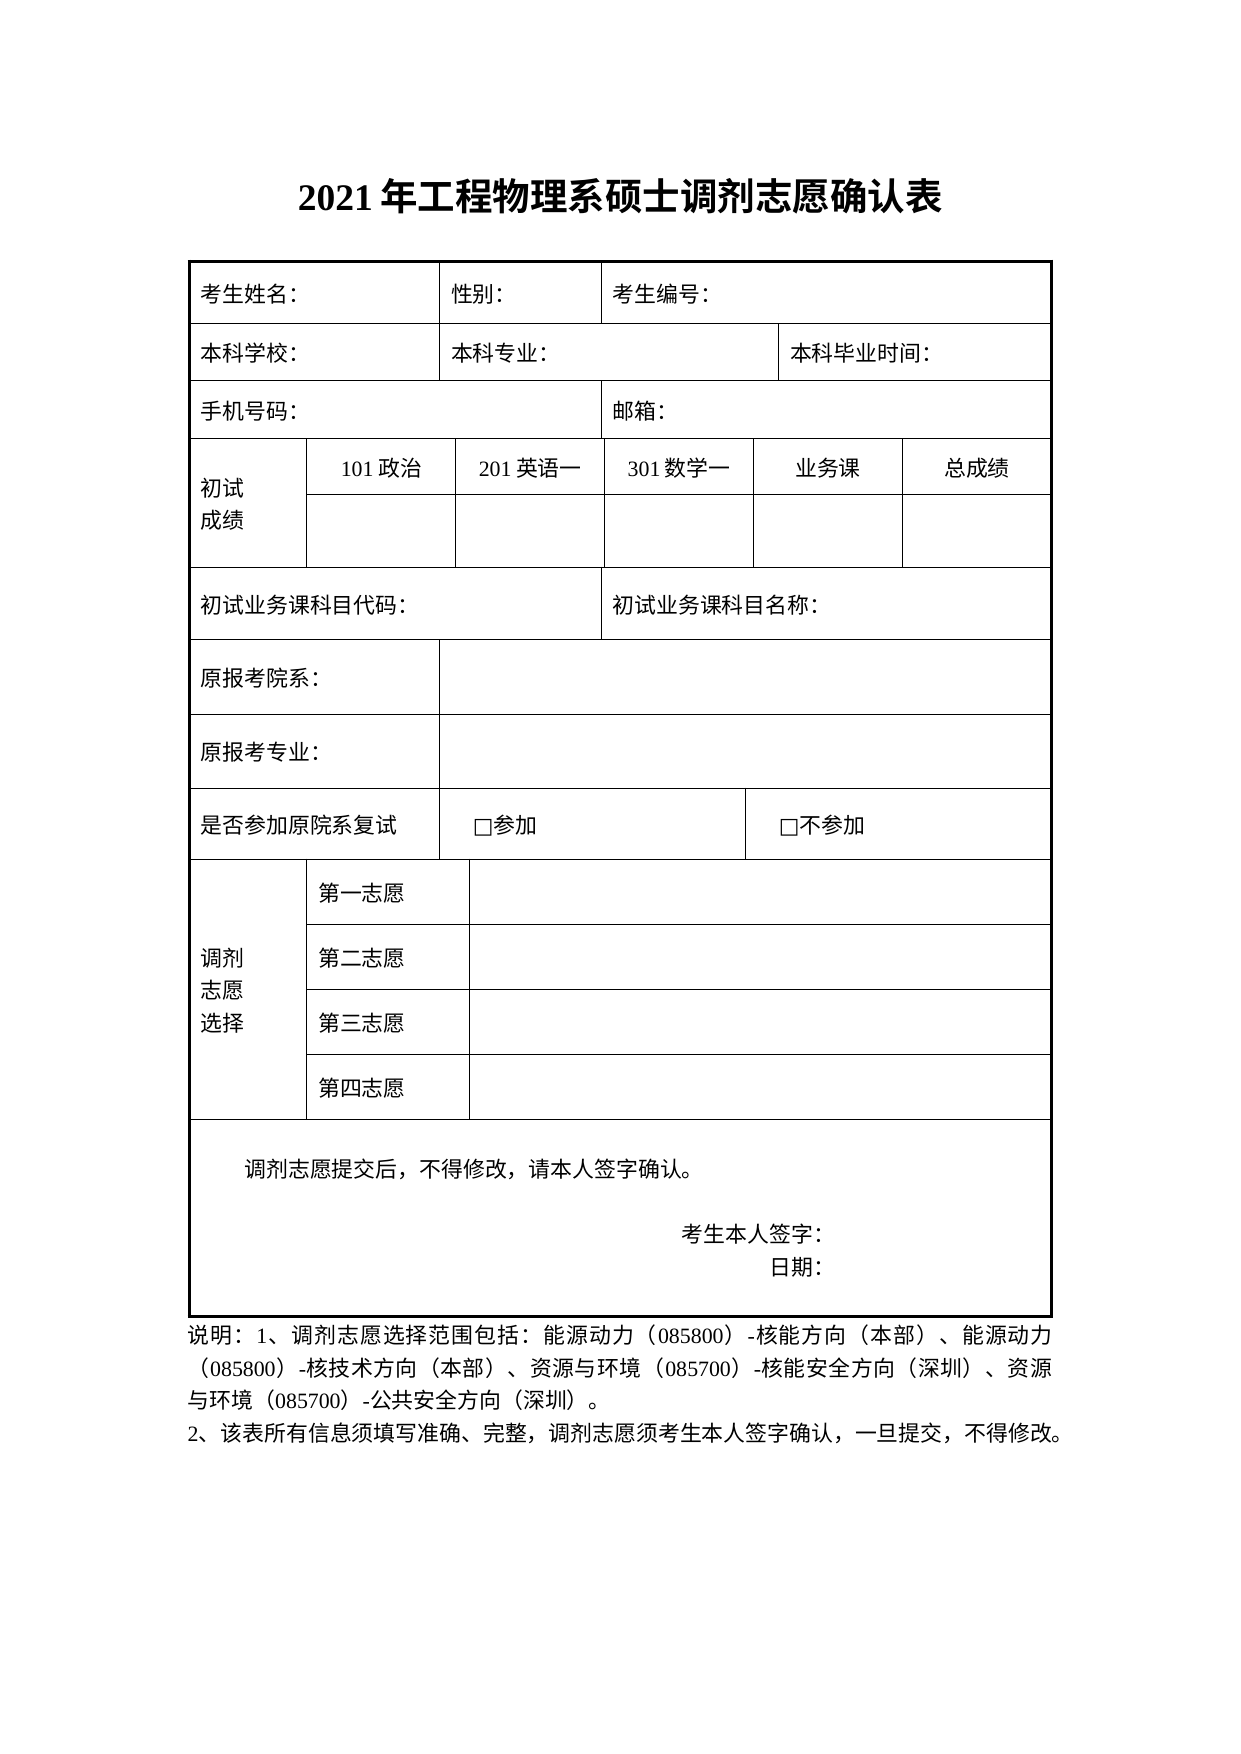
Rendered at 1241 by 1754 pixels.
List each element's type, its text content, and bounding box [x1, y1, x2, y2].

table_cell [903, 495, 1050, 567]
table_cell [470, 990, 1050, 1053]
table_cell [440, 640, 1050, 713]
table_cell 手机号码： [191, 381, 601, 438]
text 说明：1、调剂志愿选择范围包括：能源动力（085800）-核能方向（本部）、能源动力（085800）-核技术方向（本部）、资源与环境（085700）-核能安全方向（深圳）、资源与环境（085700）-公共安全方向（深圳）。 [187, 1318, 1053, 1415]
table_cell 邮箱： [602, 381, 1050, 438]
table_cell 本科专业： [440, 324, 778, 380]
table_cell 初试业务课科目名称： [602, 568, 1050, 639]
table_cell □不参加 [746, 789, 1050, 858]
table_cell 本科毕业时间： [779, 324, 1050, 380]
table_header 考生编号： [602, 263, 1050, 323]
table_cell □参加 [440, 789, 745, 858]
table_cell 总成绩 [903, 439, 1050, 494]
table_cell 第三志愿 [307, 990, 469, 1053]
table_cell [456, 495, 604, 567]
table_cell 初试业务课科目代码： [191, 568, 601, 639]
table_cell [470, 860, 1050, 923]
table_cell 是否参加原院系复试 [191, 789, 439, 858]
table_cell 原报考专业： [191, 715, 439, 788]
table_cell 初试 成绩 [191, 439, 306, 567]
table_cell 本科学校： [191, 324, 439, 380]
table_cell [470, 1055, 1050, 1118]
table_cell 201英语一 [456, 439, 604, 494]
table_cell [470, 925, 1050, 988]
table_cell 调剂 志愿 选择 [191, 860, 306, 1118]
table_cell 第二志愿 [307, 925, 469, 988]
table_header 考生姓名： [191, 263, 439, 323]
table_cell 第四志愿 [307, 1055, 469, 1118]
table_cell 原报考院系： [191, 640, 439, 713]
table_cell [754, 495, 902, 567]
table_cell [307, 495, 455, 567]
table_cell [440, 715, 1050, 788]
text 2、该表所有信息须填写准确、完整，调剂志愿须考生本人签字确认，一旦提交，不得修改。 [187, 1415, 1053, 1448]
table_cell 301数学一 [605, 439, 753, 494]
table_header 性别： [440, 263, 601, 323]
table_cell 101政治 [307, 439, 455, 494]
text 2021年工程物理系硕士调剂志愿确认表 [187, 162, 1053, 227]
table_cell 业务课 [754, 439, 902, 494]
table_cell 调剂志愿提交后，不得修改，请本人签字确认。 考生本人签字： 日期： [191, 1120, 1050, 1314]
table_cell [605, 495, 753, 567]
table_cell 第一志愿 [307, 860, 469, 923]
